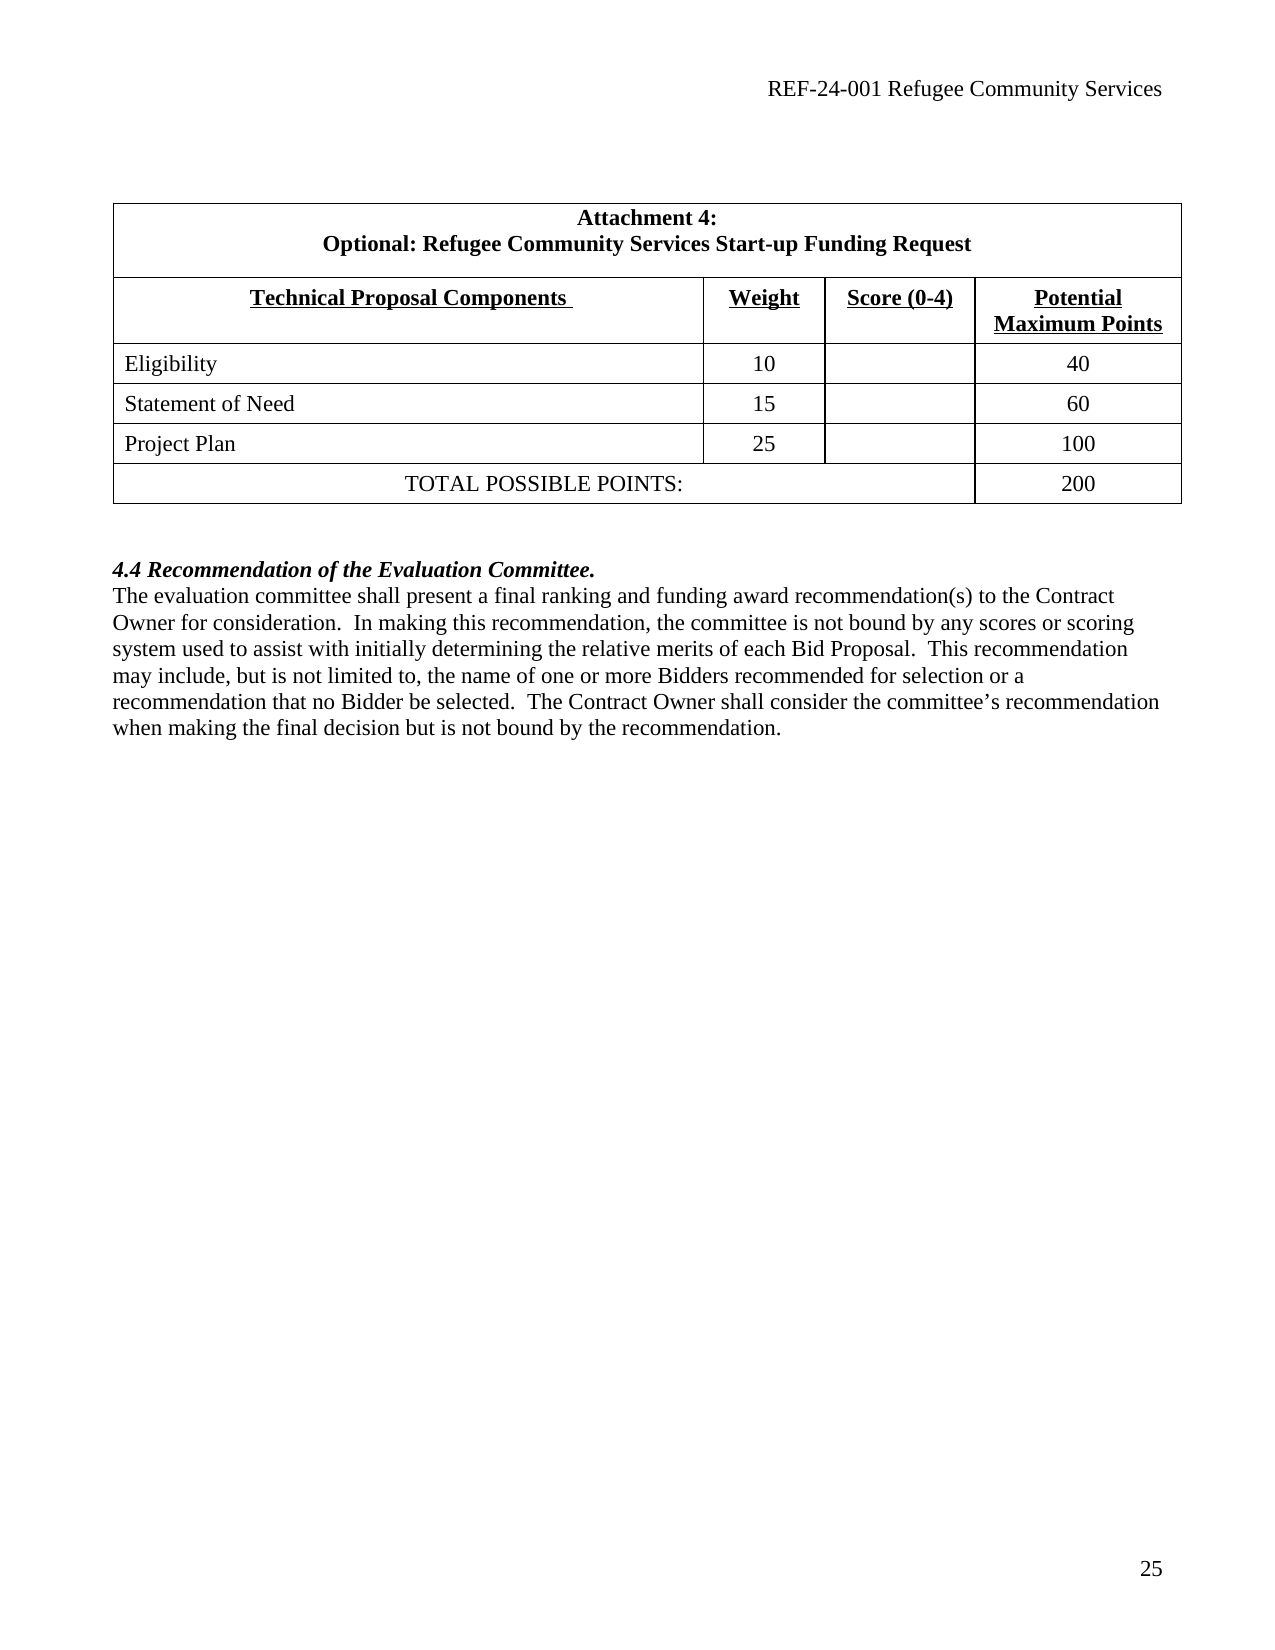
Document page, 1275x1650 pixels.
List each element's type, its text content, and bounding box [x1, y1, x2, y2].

table_cell [826, 344, 974, 383]
table_header Attachment 4: Optional: Refugee Community Services Start-up Funding Request [114, 204, 1181, 277]
table_cell [826, 384, 974, 423]
table_cell [826, 424, 974, 463]
text 4.4 Recommendation of the Evaluation Committee. [112, 556, 1162, 583]
table_cell TOTAL POSSIBLE POINTS: [114, 464, 974, 502]
table_cell 25 [704, 424, 824, 463]
table_cell 60 [976, 384, 1181, 423]
table_cell Statement of Need [114, 384, 703, 423]
table_cell 100 [976, 424, 1181, 463]
table_cell Technical Proposal Components [114, 278, 703, 343]
table_cell 200 [976, 464, 1181, 502]
table_cell 40 [976, 344, 1181, 383]
table_cell Potential Maximum Points [976, 278, 1181, 343]
table_cell Weight [704, 278, 824, 343]
table_cell Score (0-4) [826, 278, 974, 343]
table_cell Project Plan [114, 424, 703, 463]
table_cell 10 [704, 344, 824, 383]
table_cell Eligibility [114, 344, 703, 383]
table_cell 15 [704, 384, 824, 423]
text The evaluation committee shall present a final ranking and funding award recommendation(s) to the Contract Owner for consideration. In making this recommendation, the committee is not bound by any scores or scoring system used to assist with initially determining the relative merits of each Bid Proposal. This recommendation may include, but is not limited to, the name of one or more Bidders recommended for selection or a recommendation that no Bidder be selected. The Contract Owner shall consider the committee’s recommendation when making the final decision but is not bound by the recommendation. [112, 583, 1162, 741]
